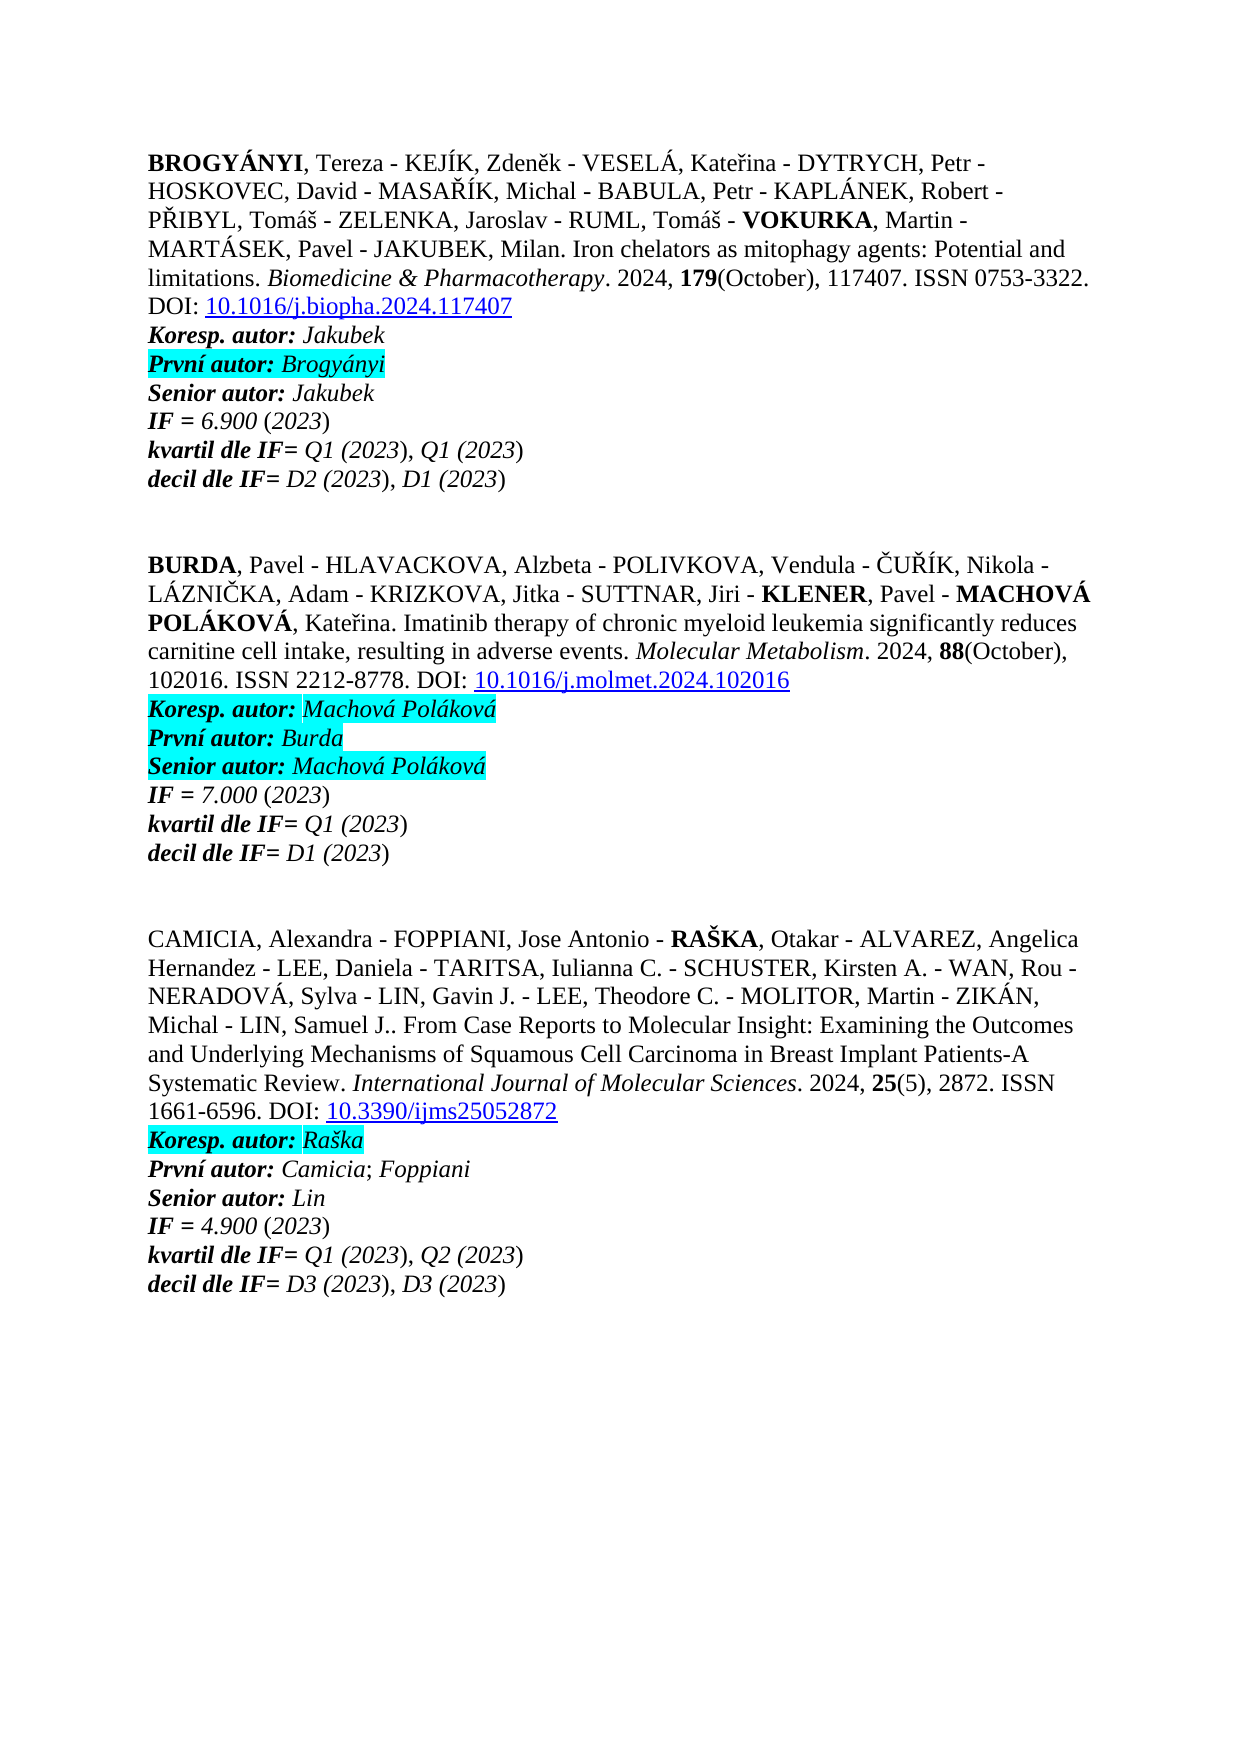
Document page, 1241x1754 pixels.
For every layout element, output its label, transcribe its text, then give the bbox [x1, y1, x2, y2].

text CAMICIA, Alexandra - FOPPIANI, Jose Antonio - RAŠKA, Otakar - ALVAREZ, Angelica Hernandez - LEE, Daniela - TARITSA, Iulianna C. - SCHUSTER, Kirsten A. - WAN, Rou - NERADOVÁ, Sylva - LIN, Gavin J. - LEE, Theodore C. - MOLITOR, Martin - ZIKÁN, Michal - LIN, Samuel J.. From Case Reports to Molecular Insight: Examining the Outcomes and Underlying Mechanisms of Squamous Cell Carcinoma in Breast Implant Patients-A Systematic Review. International Journal of Molecular Sciences. 2024, 25(5), 2872. ISSN 1661-6596. DOI: 10.3390/ijms25052872 Koresp. autor: Raška První autor: Camicia; Foppiani Senior autor: Lin IF = 4.900 (2023) kvartil dle IF= Q1 (2023), Q2 (2023) decil dle IF= D3 (2023), D3 (2023) [148, 924, 1093, 1298]
text BROGYÁNYI, Tereza - KEJÍK, Zdeněk - VESELÁ, Kateřina - DYTRYCH, Petr - HOSKOVEC, David - MASAŘÍK, Michal - BABULA, Petr - KAPLÁNEK, Robert - PŘIBYL, Tomáš - ZELENKA, Jaroslav - RUML, Tomáš - VOKURKA, Martin - MARTÁSEK, Pavel - JAKUBEK, Milan. Iron chelators as mitophagy agents: Potential and limitations. Biomedicine & Pharmacotherapy. 2024, 179(October), 117407. ISSN 0753-3322. DOI: 10.1016/j.biopha.2024.117407 Koresp. autor: Jakubek První autor: Brogyányi Senior autor: Jakubek IF = 6.900 (2023) kvartil dle IF= Q1 (2023), Q1 (2023) decil dle IF= D2 (2023), D1 (2023) [148, 148, 1093, 493]
text BURDA, Pavel - HLAVACKOVA, Alzbeta - POLIVKOVA, Vendula - ČUŘÍK, Nikola - LÁZNIČKA, Adam - KRIZKOVA, Jitka - SUTTNAR, Jiri - KLENER, Pavel - MACHOVÁ POLÁKOVÁ, Kateřina. Imatinib therapy of chronic myeloid leukemia significantly reduces carnitine cell intake, resulting in adverse events. Molecular Metabolism. 2024, 88(October), 102016. ISSN 2212-8778. DOI: 10.1016/j.molmet.2024.102016 Koresp. autor: Machová Poláková První autor: Burda Senior autor: Machová Poláková IF = 7.000 (2023) kvartil dle IF= Q1 (2023) decil dle IF= D1 (2023) [148, 550, 1093, 866]
